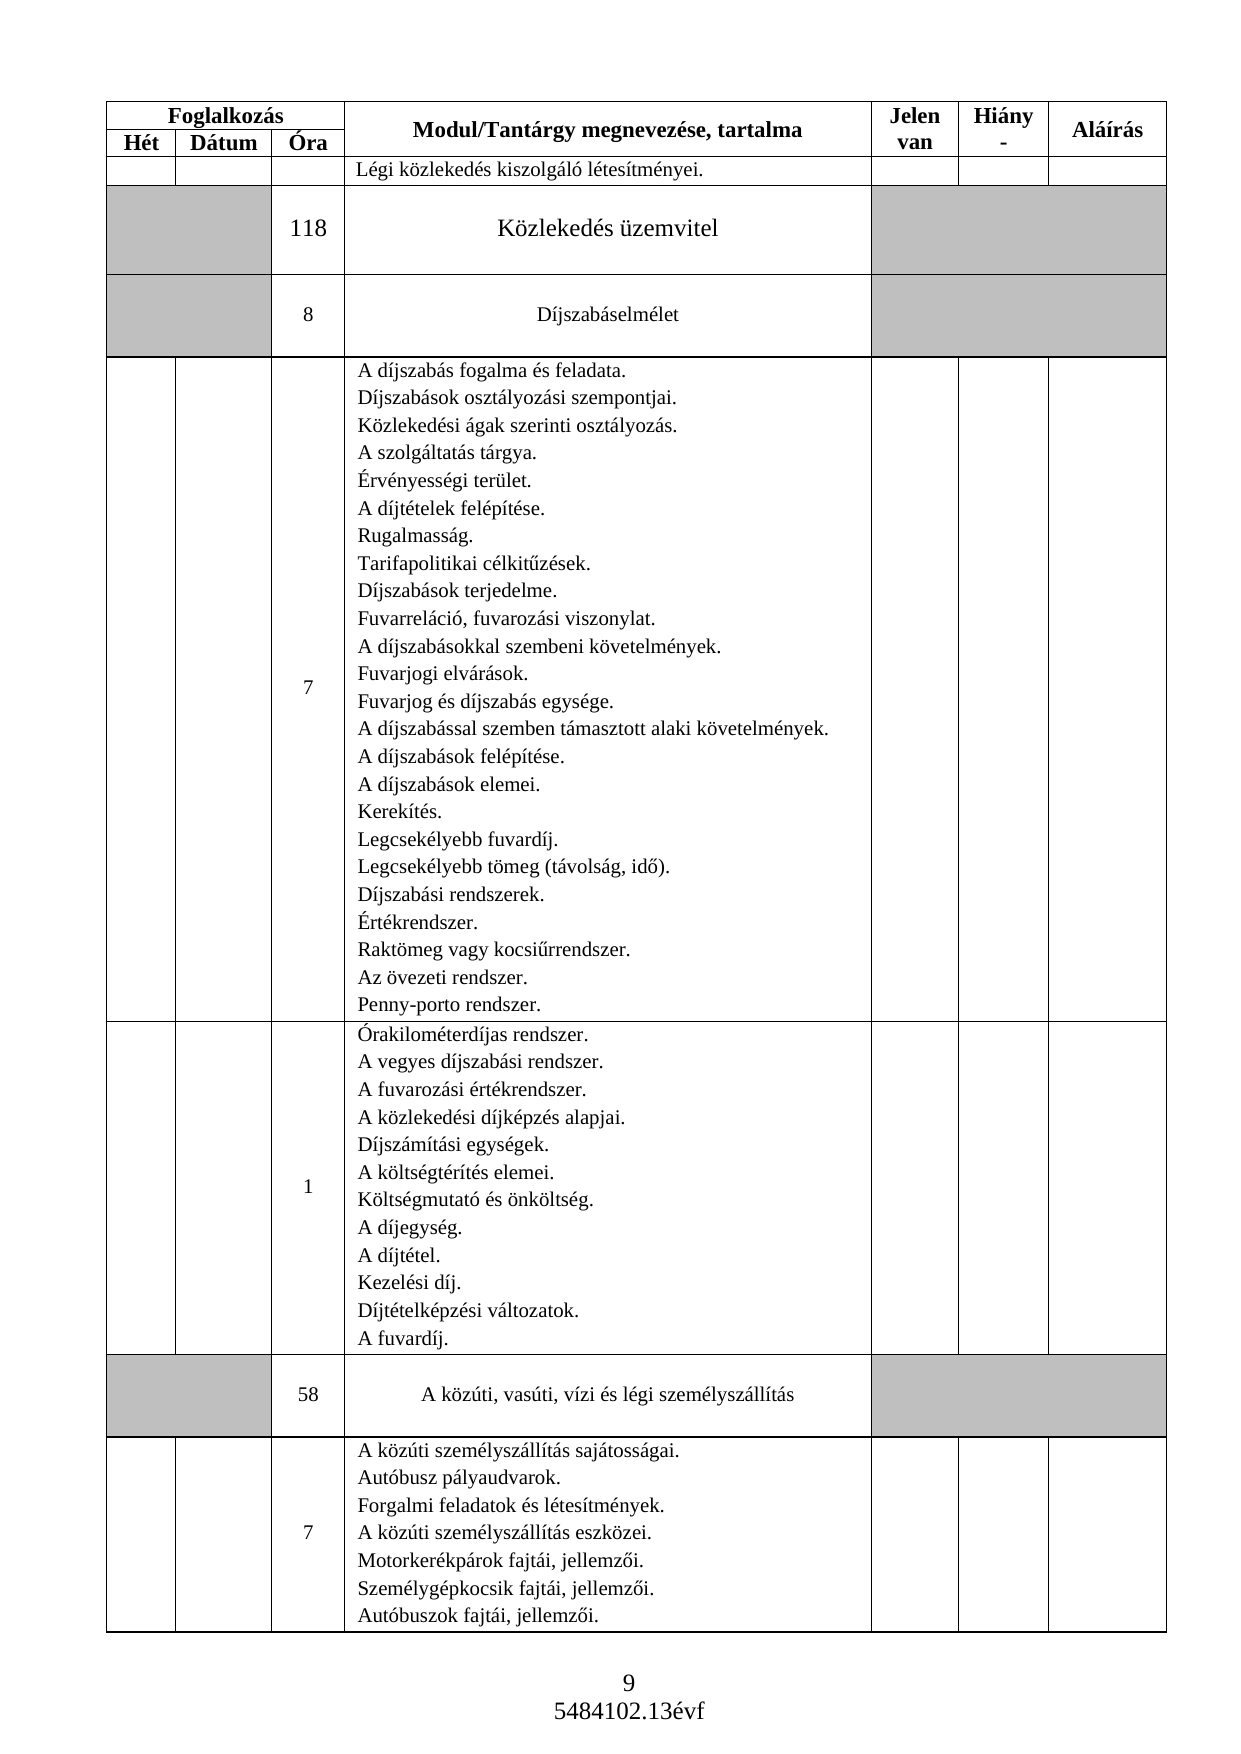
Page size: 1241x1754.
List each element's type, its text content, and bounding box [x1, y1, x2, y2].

table_cell [959, 157, 1048, 185]
table_cell [1049, 1022, 1166, 1354]
table_cell [107, 1438, 175, 1631]
table_cell [107, 275, 271, 356]
table_cell [176, 157, 271, 185]
table_cell Hét [107, 130, 175, 156]
table_cell [872, 157, 958, 185]
table_cell A közúti, vasúti, vízi és légi személyszállítás [345, 1355, 871, 1436]
table_cell [959, 1022, 1048, 1354]
table_cell Díjszabáselmélet [345, 275, 871, 356]
table_cell [176, 358, 271, 1021]
table_cell [959, 358, 1048, 1021]
table_cell [959, 1438, 1048, 1631]
table_cell 1 [272, 1022, 344, 1354]
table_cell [345, 157, 871, 185]
table_cell [872, 358, 958, 1021]
table_header Hiány- zik (fő) [959, 102, 1048, 156]
table_cell [107, 1022, 175, 1354]
table_cell [176, 1022, 271, 1354]
table_cell Dátum [176, 130, 271, 156]
table_cell [107, 157, 175, 185]
table_cell Közlekedés üzemvitel [345, 186, 871, 274]
table_cell [872, 186, 1166, 274]
table_cell 7 [272, 1438, 344, 1631]
table_cell 8 [272, 275, 344, 356]
table_cell A közúti személyszállítás sajátosságai. Autóbusz pályaudvarok. Forgalmi feladatok és létesítmények. A közúti személyszállítás eszközei. Motorkerékpárok fajtái, jellemzői. Személygépkocsik fajtái, jellemzői. Autóbuszok fajtái, jellemzői. [345, 1438, 871, 1631]
table_header Foglalkozás [107, 102, 344, 128]
table_cell [872, 1438, 958, 1631]
table_cell [107, 186, 271, 274]
table_cell [107, 358, 175, 1021]
table_cell [176, 1438, 271, 1631]
table_header Jelen van (fő) [872, 102, 958, 156]
table_cell [107, 1355, 271, 1436]
table_cell [1049, 1438, 1166, 1631]
table_cell 1 [272, 157, 344, 185]
table_cell [872, 1355, 1166, 1436]
table_cell Órakilométerdíjas rendszer. A vegyes díjszabási rendszer. A fuvarozási értékrendszer. A közlekedési díjképzés alapjai. Díjszámítási egységek. A költségtérítés elemei. Költségmutató és önköltség. A díjegység. A díjtétel. Kezelési díj. Díjtételképzési változatok. A fuvardíj. [345, 1022, 871, 1354]
table_cell A díjszabás fogalma és feladata. Díjszabások osztályozási szempontjai. Közlekedési ágak szerinti osztályozás. A szolgáltatás tárgya. Érvényességi terület. A díjtételek felépítése. Rugalmasság. Tarifapolitikai célkitűzések. Díjszabások terjedelme. Fuvarreláció, fuvarozási viszonylat. A díjszabásokkal szembeni követelmények. Fuvarjogi elvárások. Fuvarjog és díjszabás egysége. A díjszabással szemben támasztott alaki követelmények. A díjszabások felépítése. A díjszabások elemei. Kerekítés. Legcsekélyebb fuvardíj. Legcsekélyebb tömeg (távolság, idő). Díjszabási rendszerek. Értékrendszer. Raktömeg vagy kocsiűrrendszer. Az övezeti rendszer. Penny-porto rendszer. [345, 358, 871, 1021]
table_cell 118 [272, 186, 344, 274]
table_header Modul/Tantárgy megnevezése, tartalma [345, 102, 871, 156]
table_header Aláírás [1049, 102, 1166, 156]
table_cell Óra [272, 130, 344, 156]
table_cell [872, 1022, 958, 1354]
table_cell [1049, 358, 1166, 1021]
table_cell 7 [272, 358, 344, 1021]
table_cell [872, 275, 1166, 356]
table_cell 58 [272, 1355, 344, 1436]
table_cell [1049, 157, 1166, 185]
